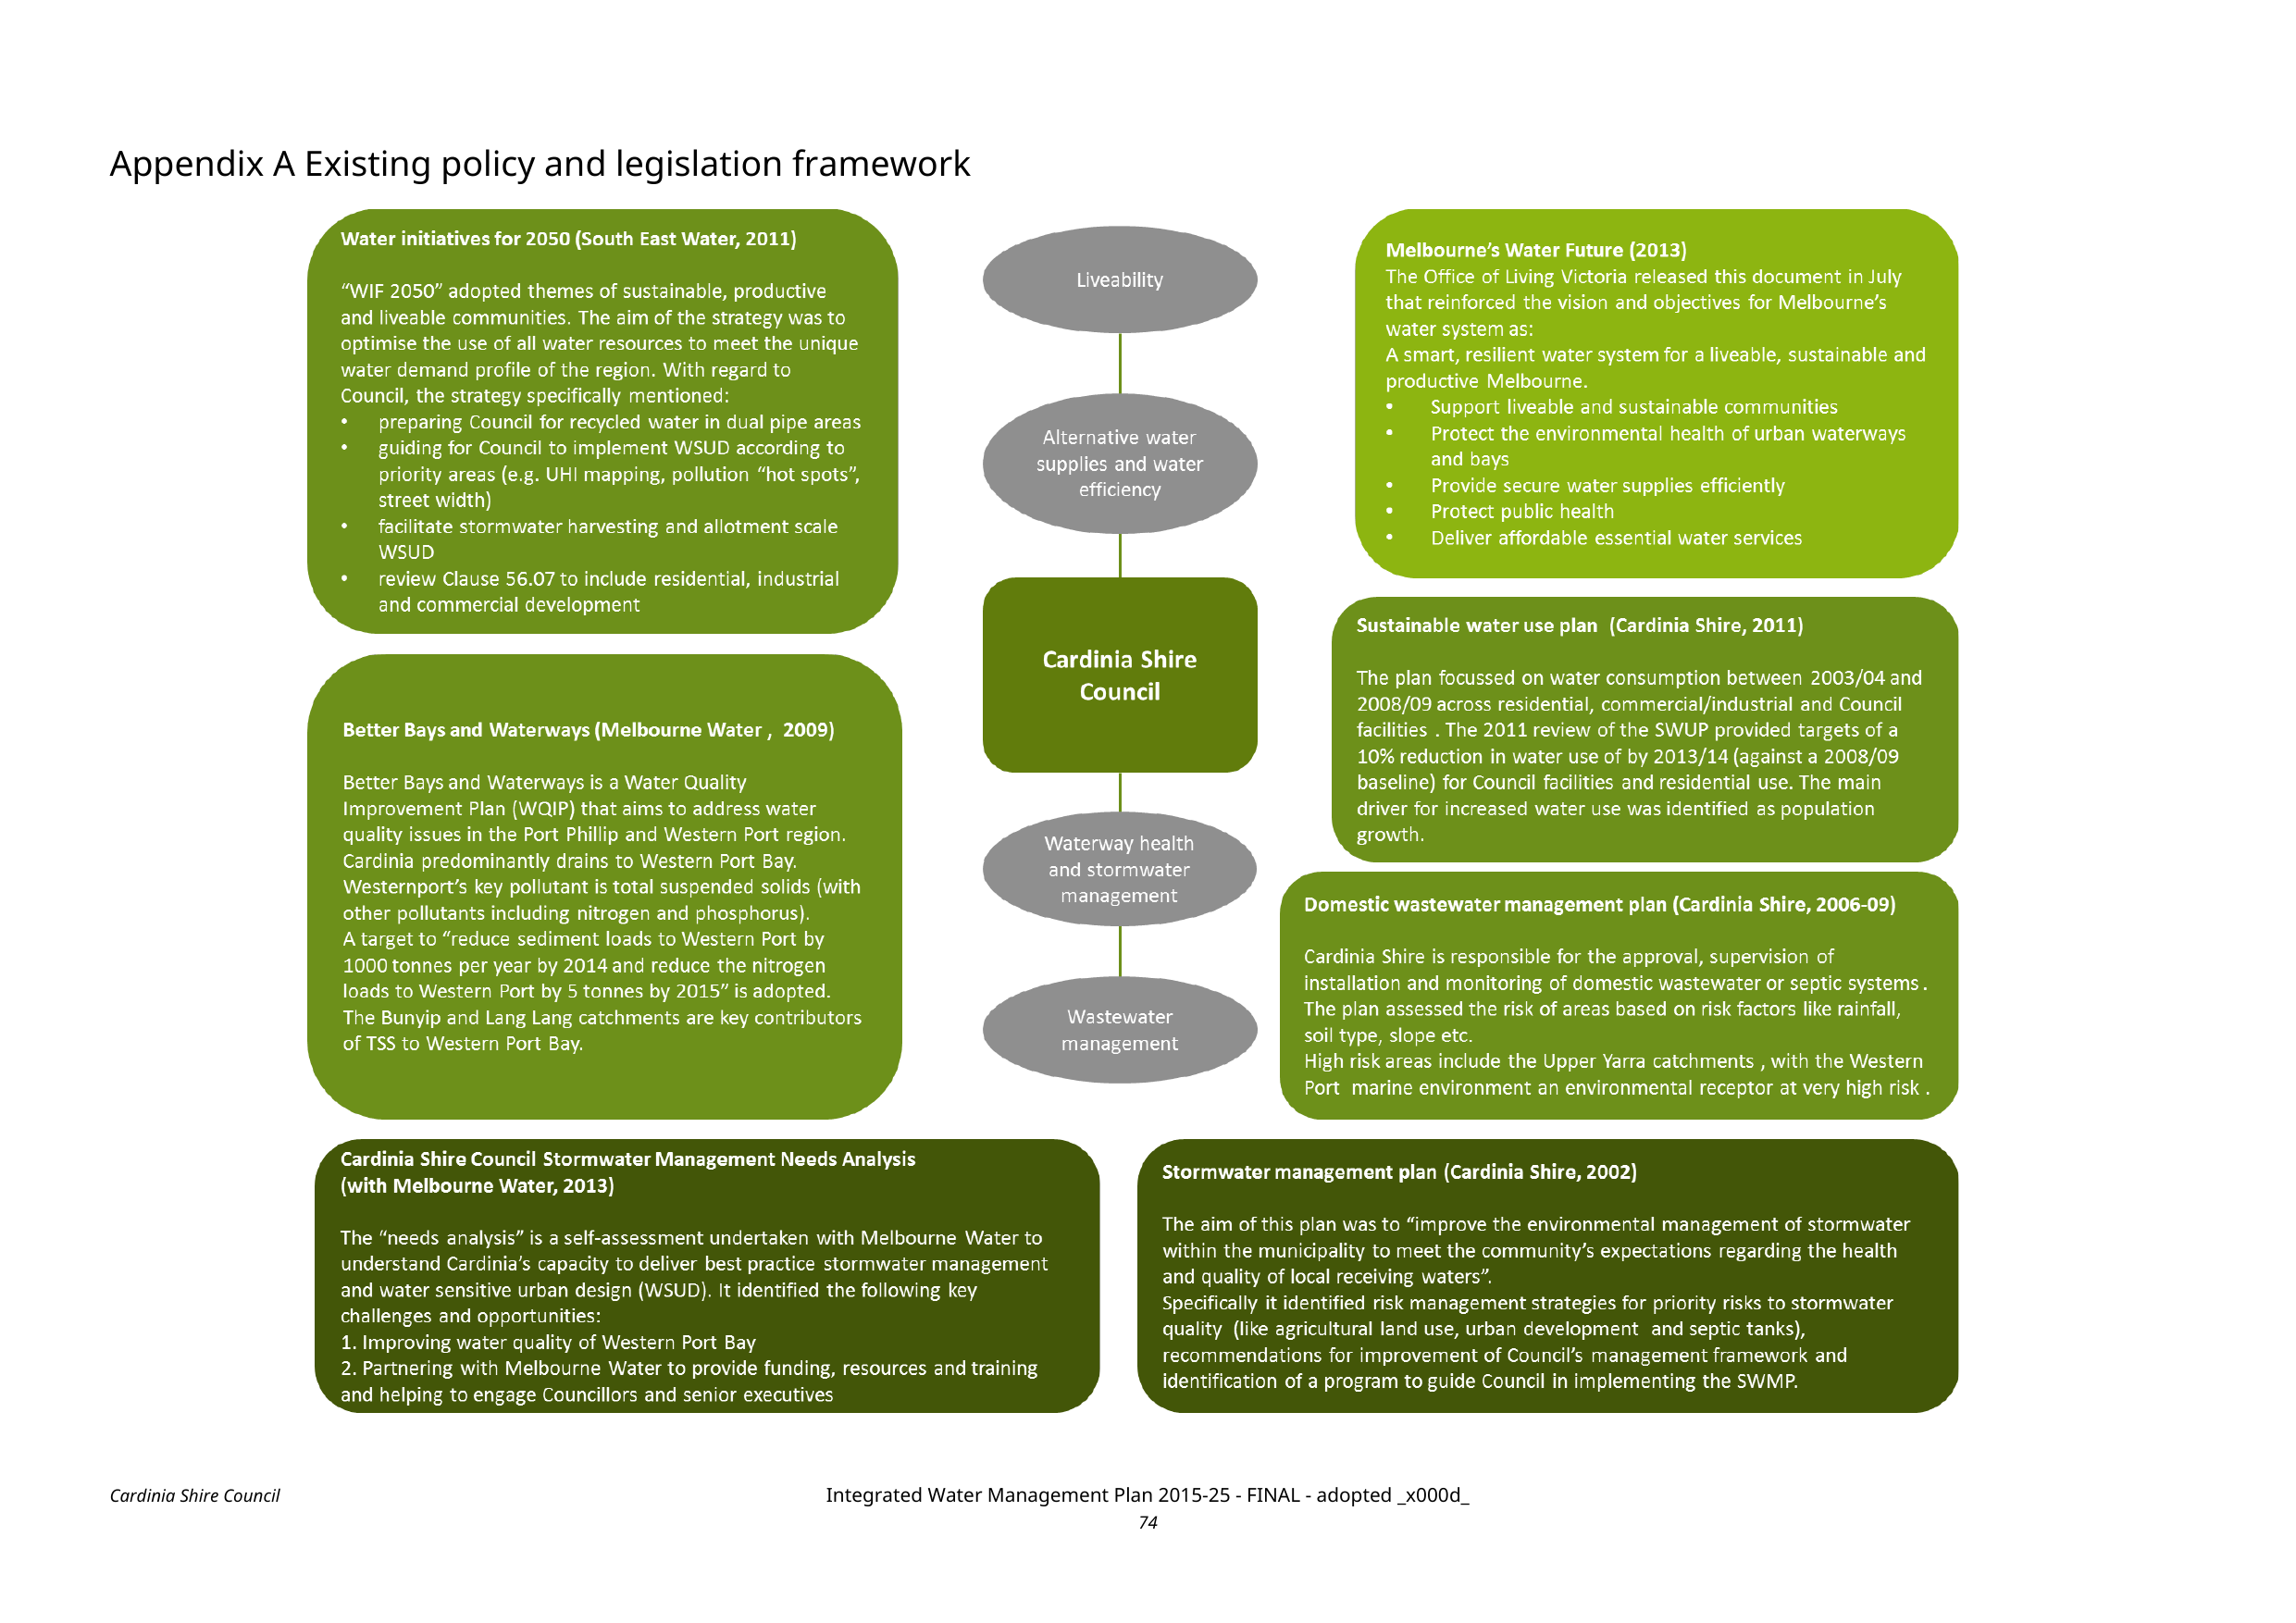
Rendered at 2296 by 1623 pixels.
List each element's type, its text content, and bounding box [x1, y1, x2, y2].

picture [307, 209, 1959, 1419]
subtitle Appendix A Existing policy and legislation framework [109, 139, 2156, 186]
